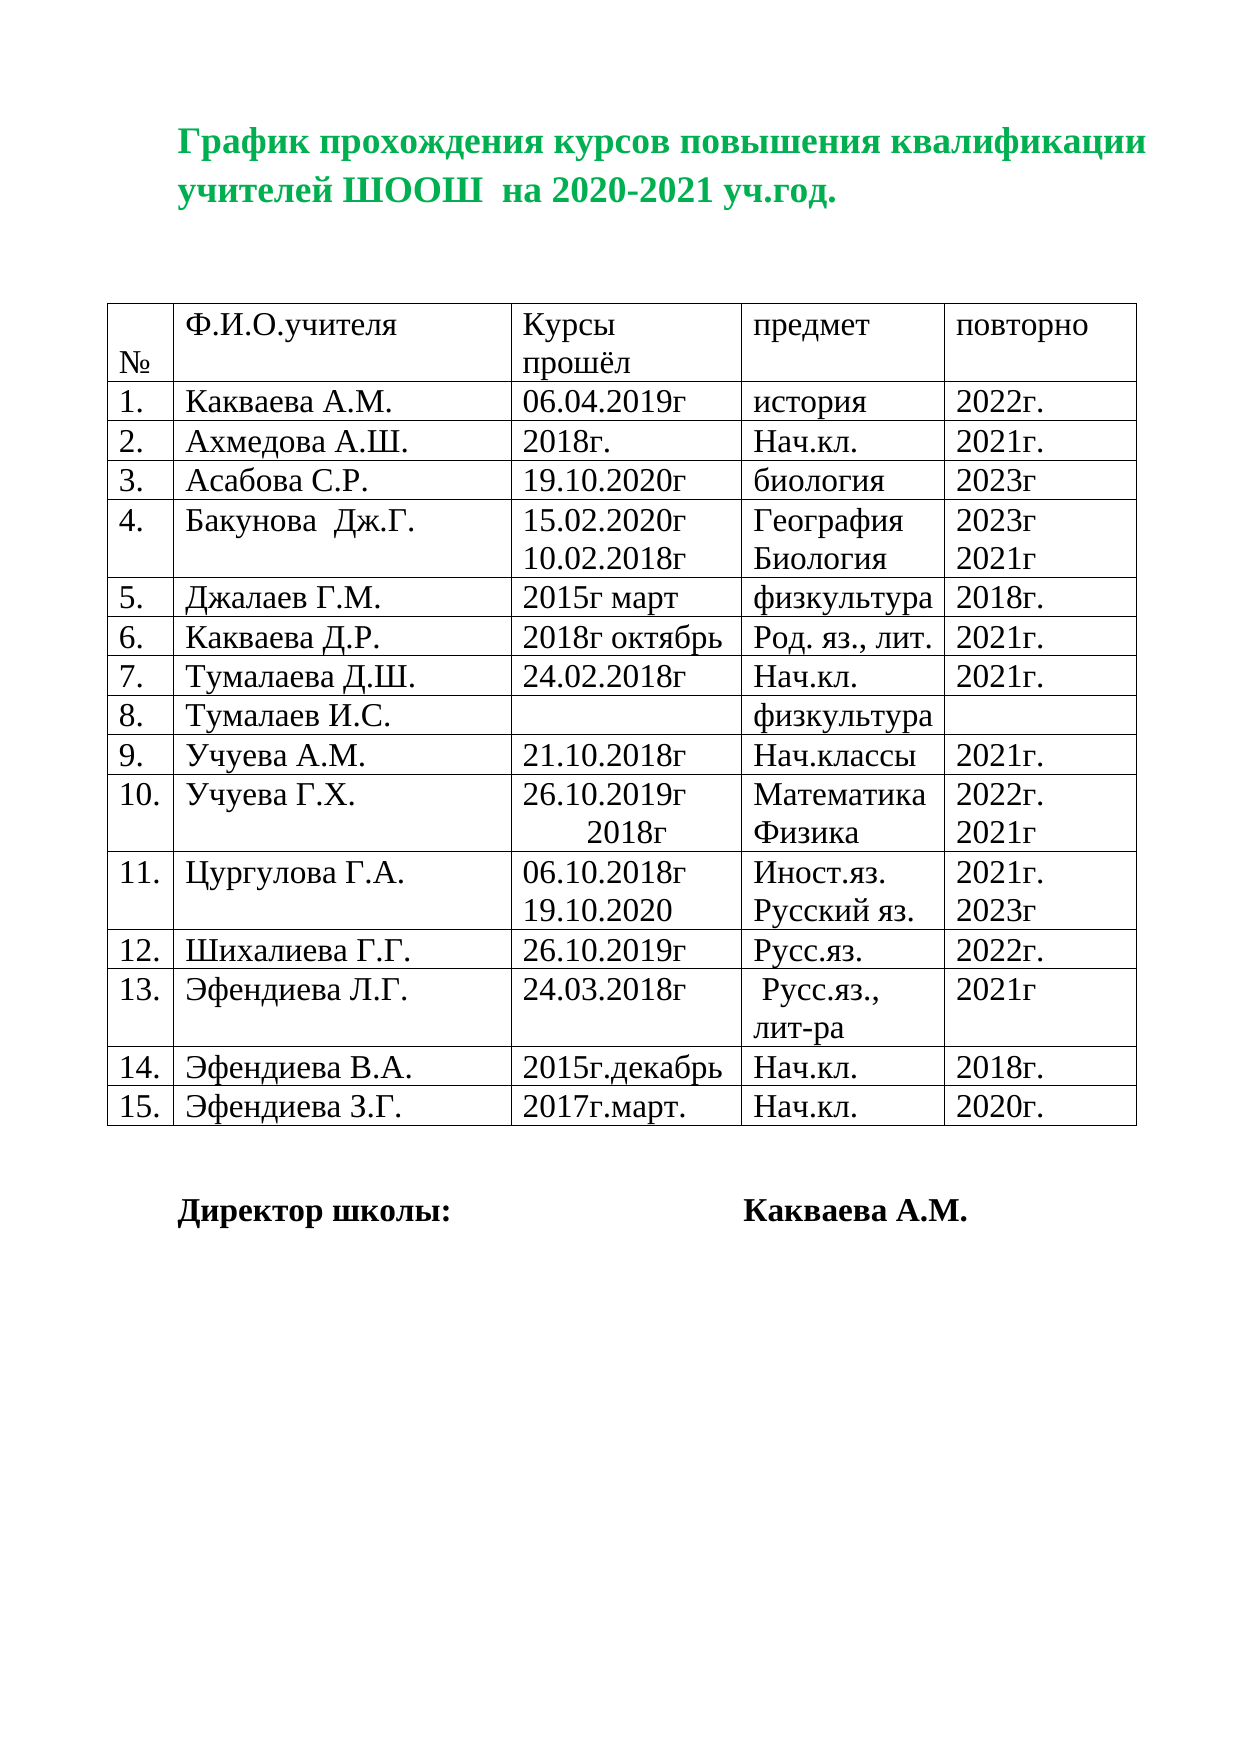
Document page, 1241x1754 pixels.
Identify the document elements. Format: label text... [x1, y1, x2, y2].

table_header повторно [945, 304, 1136, 381]
table_header предмет [742, 304, 944, 381]
table_cell Нач.кл. [742, 656, 944, 695]
table_cell Учуева А.М. [174, 735, 511, 773]
table_cell 2018г. [945, 1047, 1136, 1085]
table_cell Джалаев Г.М. [174, 578, 511, 616]
table_cell 2018г. [945, 578, 1136, 616]
table_cell 2021г. [945, 421, 1136, 459]
table_cell Тумалаева Д.Ш. [174, 656, 511, 695]
table_cell Род. яз., лит. [742, 617, 944, 655]
table_header Ф.И.О.учителя [174, 304, 511, 381]
table_cell 2021г. 2023г [945, 852, 1136, 929]
table_header № [108, 304, 173, 381]
table_cell Асабова С.Р. [174, 461, 511, 499]
table_cell Нач.классы [742, 735, 944, 773]
table_cell 15.02.2020г 10.02.2018г [512, 500, 741, 577]
table_cell Какваева Д.Р. [174, 617, 511, 655]
text Директор школы: Какваева А.М. [177, 1191, 1152, 1229]
table_cell 6. [108, 617, 173, 655]
table_cell 2023г [945, 461, 1136, 499]
table_cell Учуева Г.Х. [174, 775, 511, 851]
table_cell Нач.кл. [742, 1047, 944, 1085]
table_cell Математика Физика [742, 775, 944, 851]
table_cell 2018г. [512, 421, 741, 459]
table_cell 2021г [945, 969, 1136, 1046]
table_cell 9. [108, 735, 173, 773]
table_cell [945, 696, 1136, 734]
table_cell Цургулова Г.А. [174, 852, 511, 929]
table_cell 5. [108, 578, 173, 616]
table_cell Шихалиева Г.Г. [174, 930, 511, 968]
table_cell 2022г. 2021г [945, 775, 1136, 851]
table_cell 10. [108, 775, 173, 851]
table_cell 26.10.2019г [512, 930, 741, 968]
table_cell 4. [108, 500, 173, 577]
table_cell Эфендиева В.А. [174, 1047, 511, 1085]
table_cell Русс.яз. [742, 930, 944, 968]
table_cell 19.10.2020г [512, 461, 741, 499]
table_cell физкультура [742, 578, 944, 616]
table_cell 2023г 2021г [945, 500, 1136, 577]
table_cell 2. [108, 421, 173, 459]
table_cell 8. [108, 696, 173, 734]
table_cell Иност.яз. Русский яз. [742, 852, 944, 929]
table_cell Тумалаев И.С. [174, 696, 511, 734]
table_cell Нач.кл. [742, 421, 944, 459]
table_cell Русс.яз., лит-ра [742, 969, 944, 1046]
table_cell 13. [108, 969, 173, 1046]
table_header Курсы прошёл [512, 304, 741, 381]
text График прохождения курсов повышения квалификации учителей ШООШ на 2020-2021 уч.год. [177, 118, 1152, 211]
table_cell 2020г. [945, 1086, 1136, 1125]
table_cell 2015г.декабрь [512, 1047, 741, 1085]
table_cell 2021г. [945, 735, 1136, 773]
table_cell 2018г октябрь [512, 617, 741, 655]
table_cell 06.10.2018г 19.10.2020 [512, 852, 741, 929]
table_cell биология [742, 461, 944, 499]
table_cell 26.10.2019г 2018г [512, 775, 741, 851]
table_cell физкультура [742, 696, 944, 734]
table_cell 7. [108, 656, 173, 695]
table_cell Бакунова Дж.Г. [174, 500, 511, 577]
table_cell 06.04.2019г [512, 382, 741, 420]
table_cell 3. [108, 461, 173, 499]
table_cell Нач.кл. [742, 1086, 944, 1125]
table_cell 2017г.март. [512, 1086, 741, 1125]
table_cell 14. [108, 1047, 173, 1085]
table_cell история [742, 382, 944, 420]
table_cell 21.10.2018г [512, 735, 741, 773]
table_cell Ахмедова А.Ш. [174, 421, 511, 459]
table_cell 2015г март [512, 578, 741, 616]
table_cell 2021г. [945, 617, 1136, 655]
table_cell 2022г. [945, 930, 1136, 968]
table_cell Эфендиева З.Г. [174, 1086, 511, 1125]
table_cell [512, 696, 741, 734]
table_cell 1. [108, 382, 173, 420]
table_cell 11. [108, 852, 173, 929]
table_cell Эфендиева Л.Г. [174, 969, 511, 1046]
table_cell 24.02.2018г [512, 656, 741, 695]
table_cell География Биология [742, 500, 944, 577]
table_cell 2021г. [945, 656, 1136, 695]
table_cell 15. [108, 1086, 173, 1125]
table_cell Какваева А.М. [174, 382, 511, 420]
table_cell 24.03.2018г [512, 969, 741, 1046]
table_cell 12. [108, 930, 173, 968]
table_cell 2022г. [945, 382, 1136, 420]
